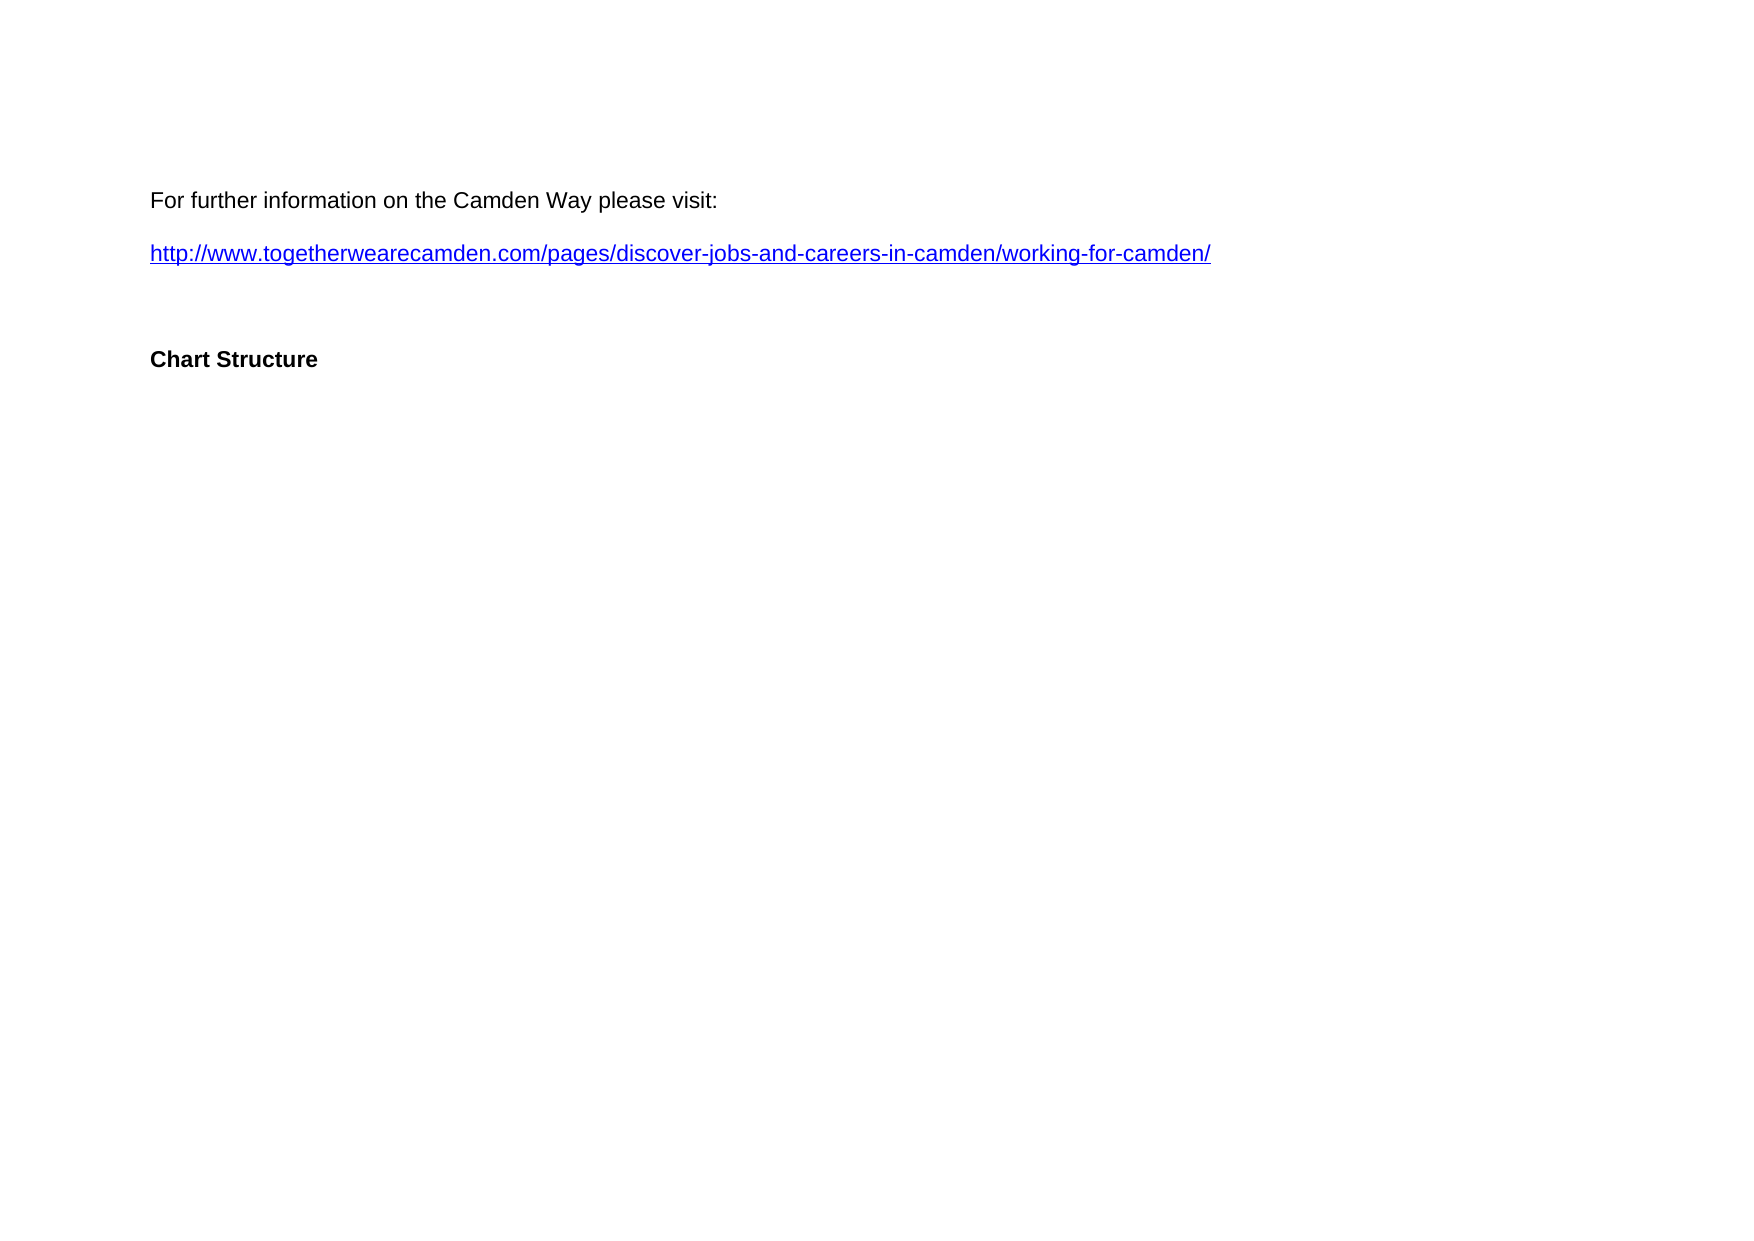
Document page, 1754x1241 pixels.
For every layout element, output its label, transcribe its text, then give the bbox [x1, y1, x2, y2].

text For further information on the Camden Way please visit: [150, 187, 1636, 214]
text http://www.togetherwearecamden.com/pages/discover-jobs-and-careers-in-camden/working-for-camden/ [150, 240, 1636, 267]
text Chart Structure [150, 346, 1636, 372]
